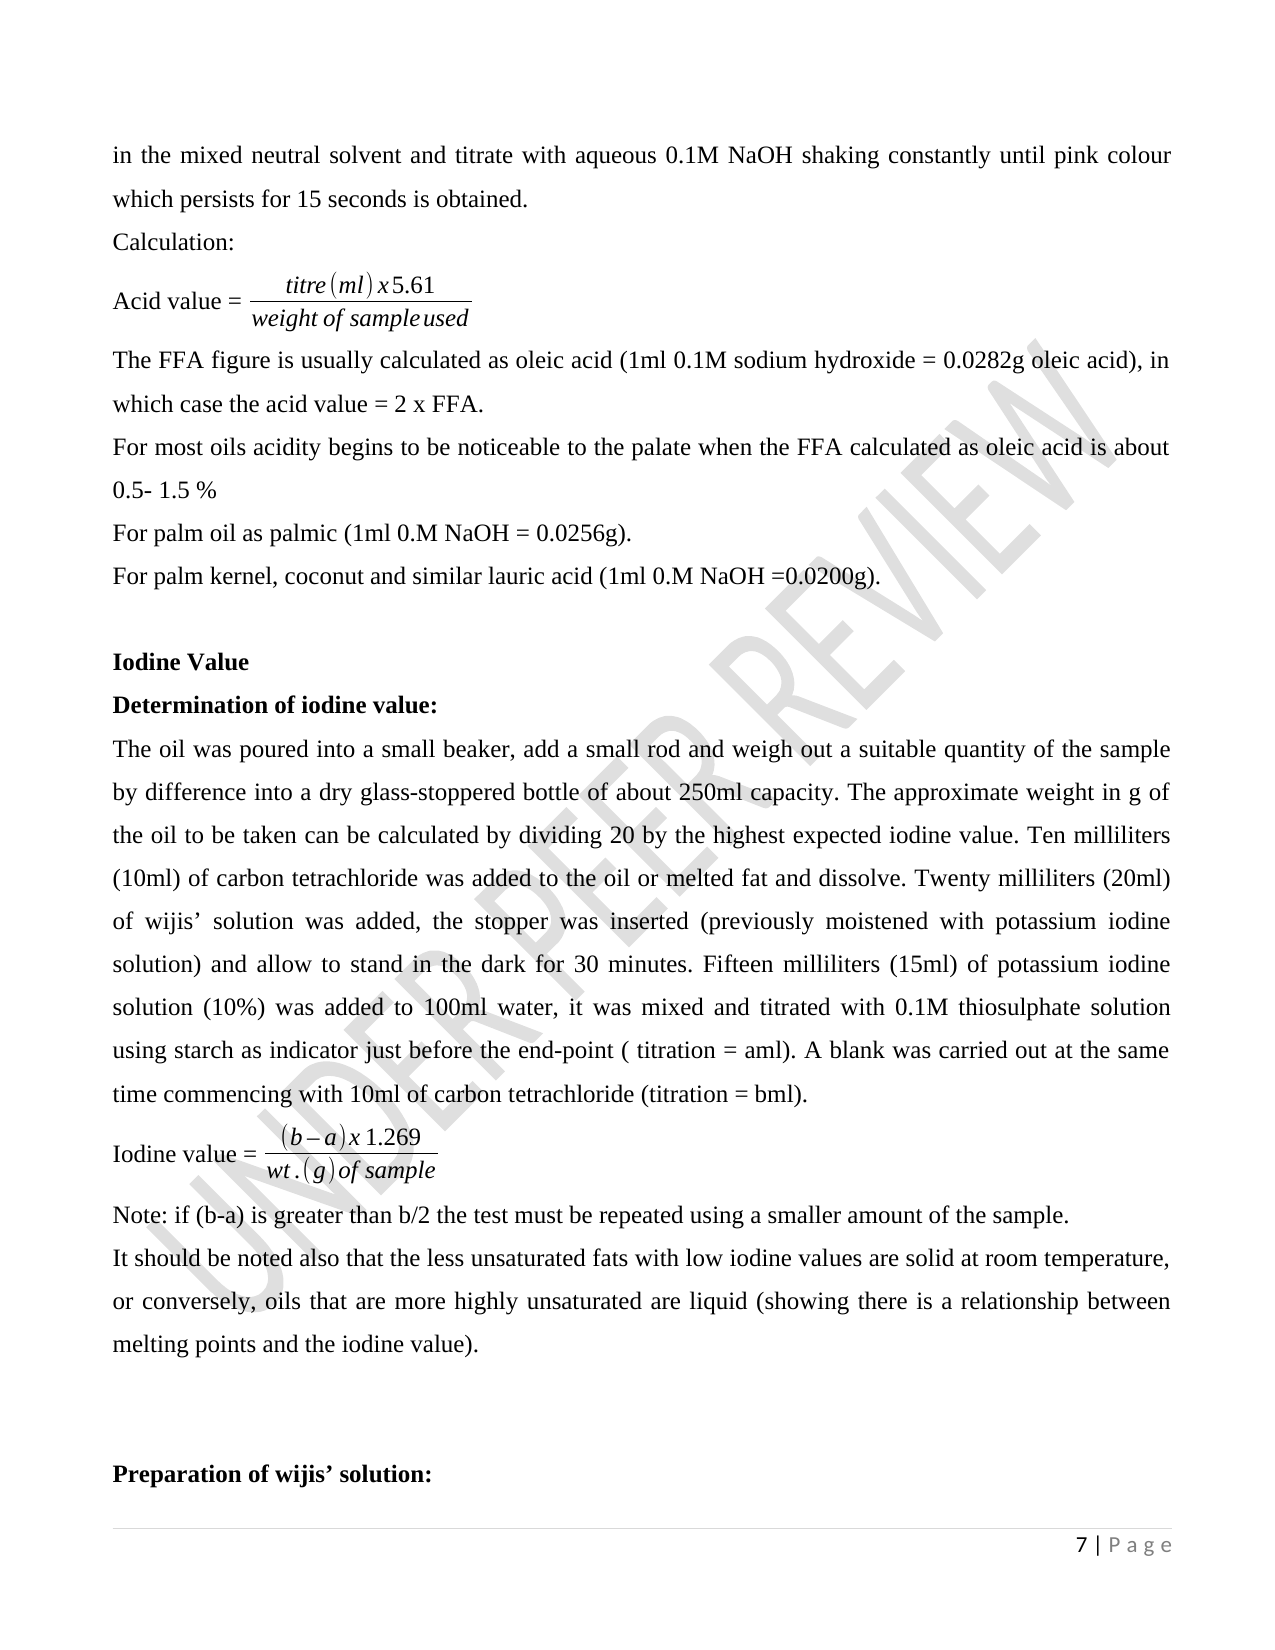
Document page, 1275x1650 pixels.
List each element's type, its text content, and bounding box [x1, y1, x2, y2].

text Preparation of wijis’ solution: [112, 1459, 1172, 1487]
text The FFA figure is usually calculated as oleic acid (1ml 0.1M sodium hydroxide = 0.0282g oleic acid), in which case the acid value = 2 x FFA. [112, 346, 1172, 417]
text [112, 141, 1172, 212]
text Iodine Value [112, 647, 1172, 676]
text Calculation: [112, 227, 1172, 256]
text For palm kernel, coconut and similar lauric acid (1ml 0.M NaOH =0.0200g). [112, 561, 1172, 590]
text For most oils acidity begins to be noticeable to the palate when the FFA calculated as oleic acid is about 0.5- 1.5 % [112, 432, 1172, 504]
text Determination of iodine value: [112, 691, 1172, 719]
text Acid value = [112, 270, 1172, 331]
text It should be noted also that the less unsaturated fats with low iodine values are solid at room temperature, or conversely, oils that are more highly unsaturated are liquid (showing there is a relationship between melting points and the iodine value). [112, 1243, 1172, 1358]
text Iodine value = [112, 1122, 1172, 1186]
text For palm oil as palmic (1ml 0.M NaOH = 0.0256g). [112, 518, 1172, 547]
text Note: if (b-a) is greater than b/2 the test must be repeated using a smaller amount of the sample. [112, 1200, 1172, 1229]
text The oil was poured into a small beaker, add a small rod and weigh out a suitable quantity of the sample by difference into a dry glass-stoppered bottle of about 250ml capacity. The approximate weight in g of the oil to be taken can be calculated by dividing 20 by the highest expected iodine value. Ten milliliters (10ml) of carbon tetrachloride was added to the oil or melted fat and dissolve. Twenty milliliters (20ml) of wijis’ solution was added, the stopper was inserted (previously moistened with potassium iodine solution) and allow to stand in the dark for 30 minutes. Fifteen milliliters (15ml) of potassium iodine solution (10%) was added to 100ml water, it was mixed and titrated with 0.1M thiosulphate solution using starch as indicator just before the end-point ( titration = aml). A blank was carried out at the same time commencing with 10ml of carbon tetrachloride (titration = bml). [112, 734, 1172, 1107]
